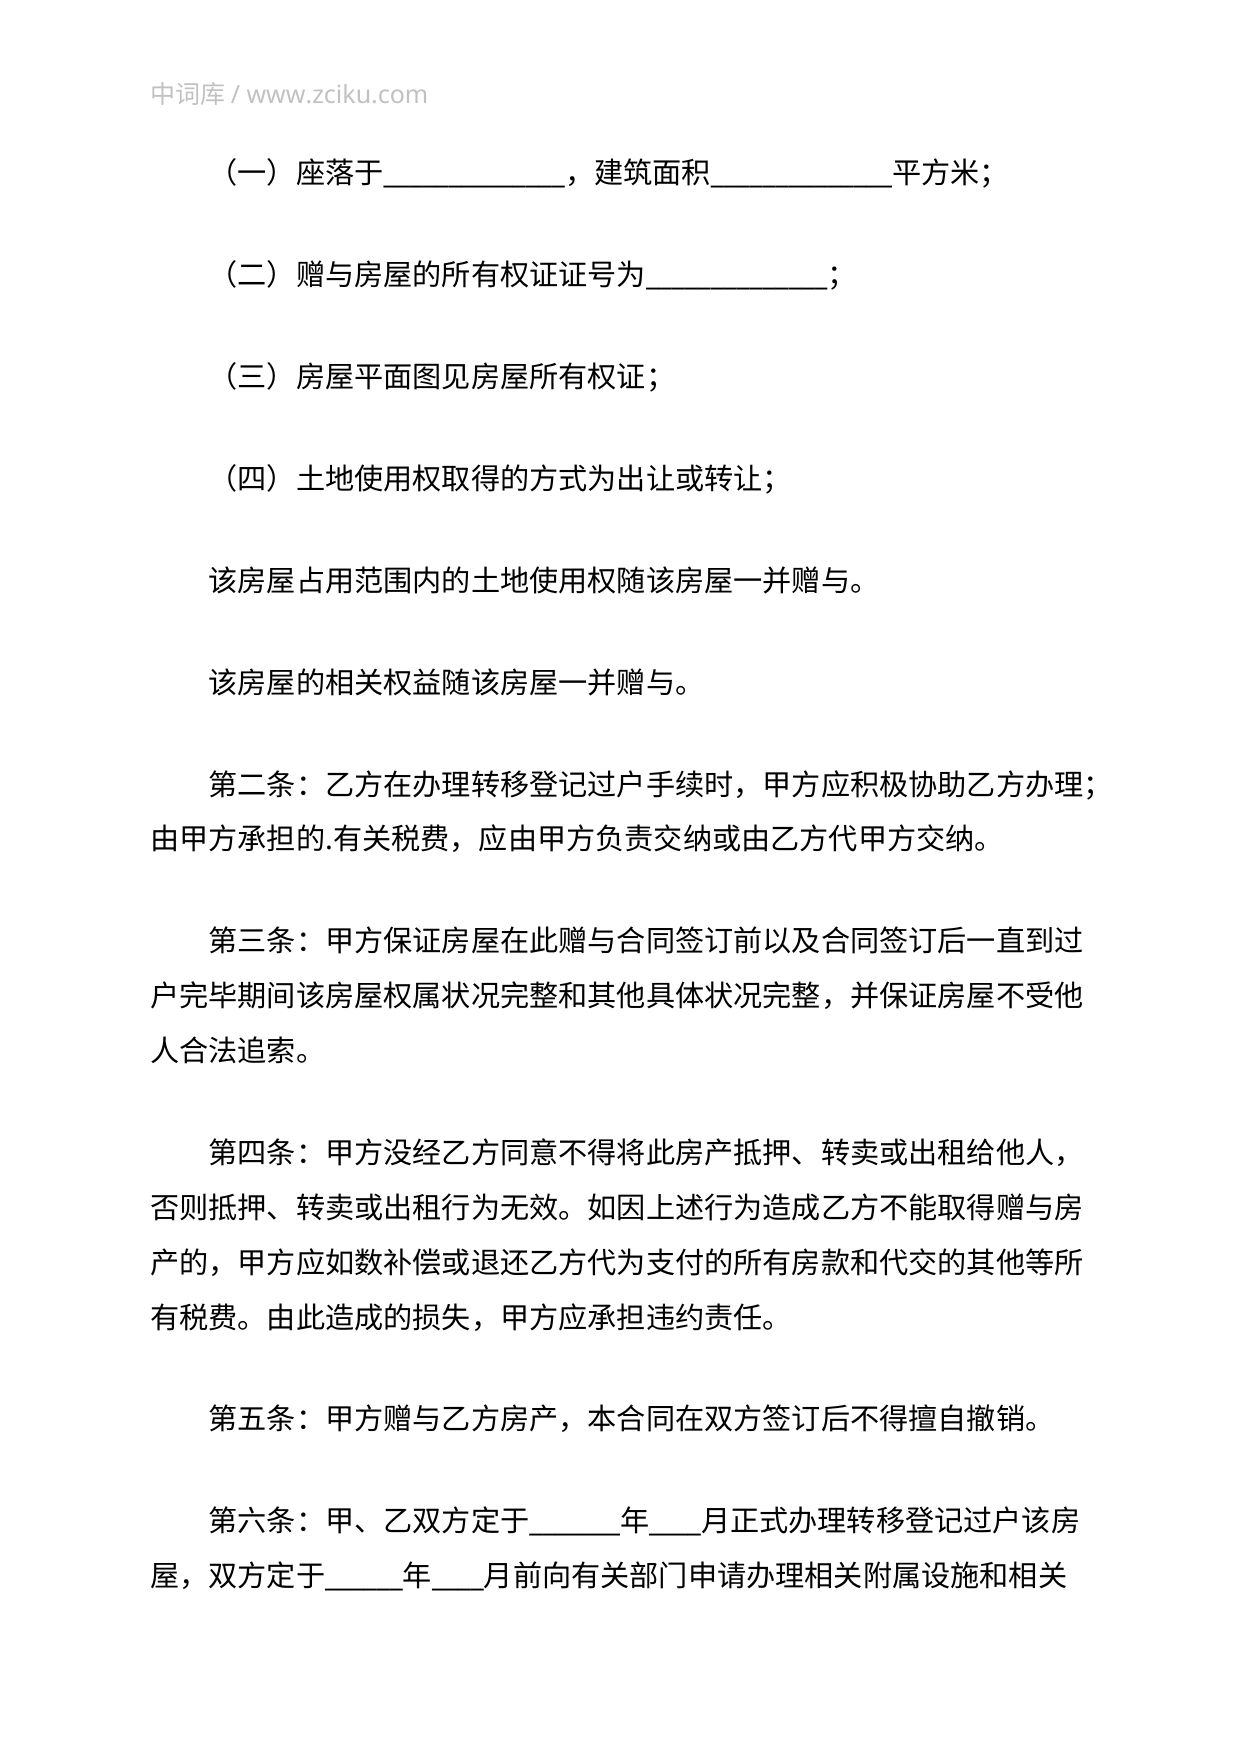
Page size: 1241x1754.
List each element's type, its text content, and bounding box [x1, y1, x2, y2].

text （三）房屋平面图见房屋所有权证； [150, 354, 1090, 396]
text （二）赠与房屋的所有权证证号为______________； [150, 252, 1090, 294]
text 该房屋占用范围内的土地使用权随该房屋一并赠与。 [150, 557, 1090, 600]
text 该房屋的相关权益随该房屋一并赠与。 [150, 659, 1090, 702]
text （四）土地使用权取得的方式为出让或转让； [150, 456, 1090, 498]
text 第三条：甲方保证房屋在此赠与合同签订前以及合同签订后一直到过户完毕期间该房屋权属状况完整和其他具体状况完整，并保证房屋不受他人合法追索。 [150, 918, 1090, 1070]
text （一）座落于______________，建筑面积______________平方米； [150, 150, 1090, 192]
text 第五条：甲方赠与乙方房产，本合同在双方签订后不得擅自撤销。 [150, 1396, 1090, 1438]
text 第四条：甲方没经乙方同意不得将此房产抵押、转卖或出租给他人，否则抵押、转卖或出租行为无效。如因上述行为造成乙方不能取得赠与房产的，甲方应如数补偿或退还乙方代为支付的所有房款和代交的其他等所有税费。由此造成的损失，甲方应承担违约责任。 [150, 1129, 1090, 1336]
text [150, 1498, 1090, 1595]
text 第二条：乙方在办理转移登记过户手续时，甲方应积极协助乙方办理；由甲方承担的.有关税费，应由甲方负责交纳或由乙方代甲方交纳。 [150, 761, 1090, 858]
